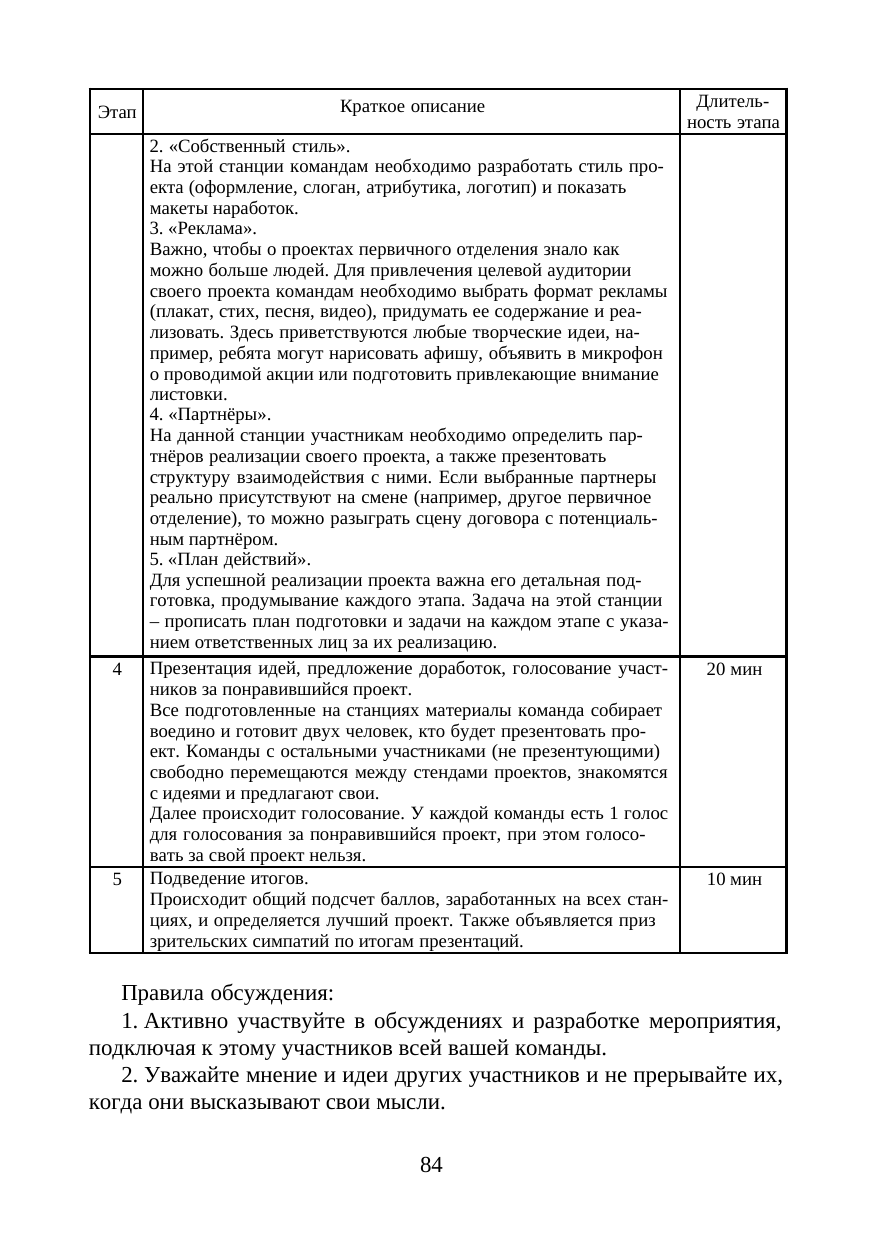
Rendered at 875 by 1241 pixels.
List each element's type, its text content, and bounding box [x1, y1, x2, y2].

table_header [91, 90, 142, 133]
list Уважайте мнение и идеи других участников и не прерывайте их, когда они высказывают свои мысли. [88, 1061, 786, 1115]
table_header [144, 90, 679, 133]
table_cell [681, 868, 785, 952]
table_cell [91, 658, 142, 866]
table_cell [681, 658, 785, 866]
text Правила обсуждения: [121, 979, 799, 1006]
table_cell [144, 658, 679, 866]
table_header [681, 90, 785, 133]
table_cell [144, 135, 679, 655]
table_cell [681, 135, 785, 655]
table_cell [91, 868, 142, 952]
list Активно участвуйте в обсуждениях и разработке мероприятия, подключая к этому участников всей вашей команды. [88, 1007, 786, 1060]
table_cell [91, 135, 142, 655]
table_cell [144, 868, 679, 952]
